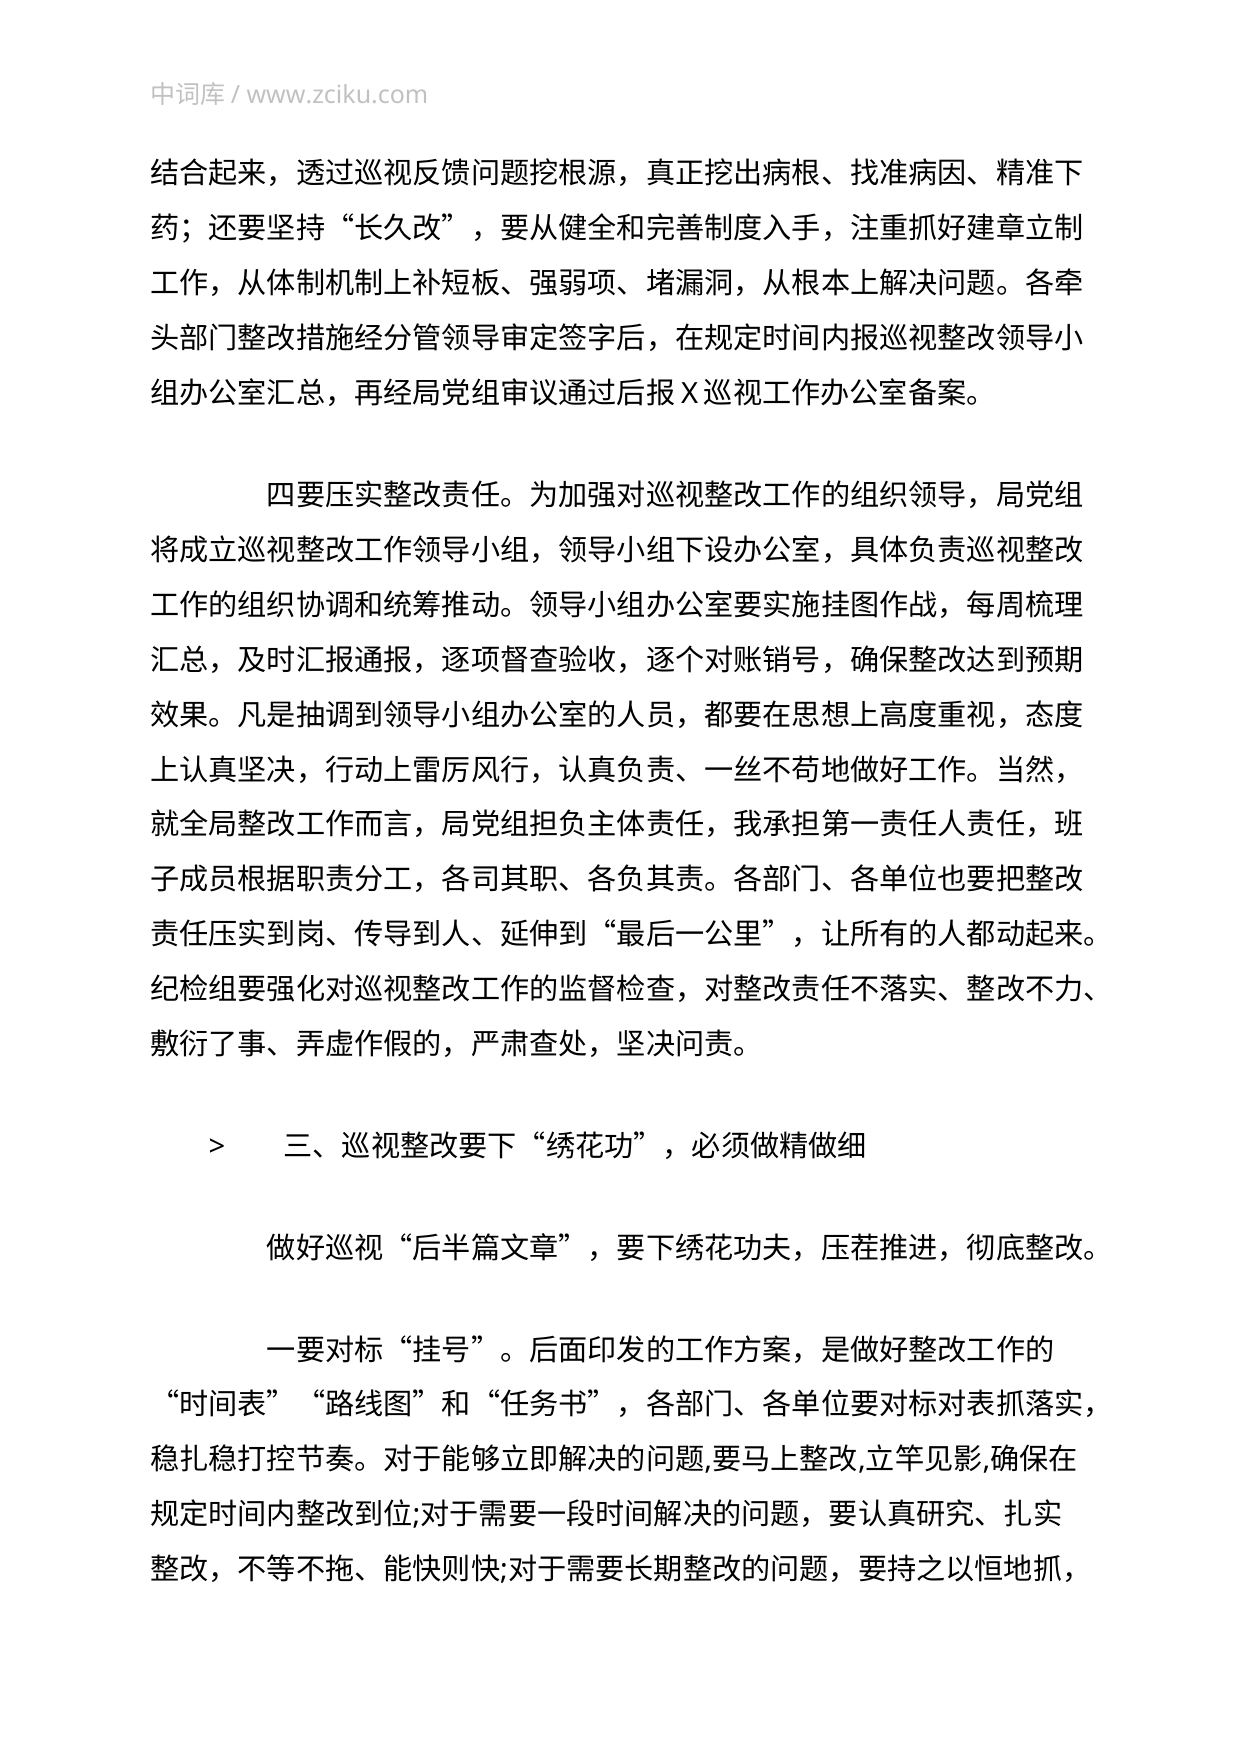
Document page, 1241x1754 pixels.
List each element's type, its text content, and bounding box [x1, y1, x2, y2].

text 做好巡视“后半篇文章”，要下绣花功夫，压茬推进，彻底整改。 [150, 1224, 1090, 1267]
text 四要压实整改责任。为加强对巡视整改工作的组织领导，局党组将成立巡视整改工作领导小组，领导小组下设办公室，具体负责巡视整改工作的组织协调和统筹推动。领导小组办公室要实施挂图作战，每周梳理汇总，及时汇报通报，逐项督查验收，逐个对账销号，确保整改达到预期效果。凡是抽调到领导小组办公室的人员，都要在思想上高度重视，态度上认真坚决，行动上雷厉风行，认真负责、一丝不苟地做好工作。当然，就全局整改工作而言，局党组担负主体责任，我承担第一责任人责任，班子成员根据职责分工，各司其职、各负其责。各部门、各单位也要把整改责任压实到岗、传导到人、延伸到“最后一公里”，让所有的人都动起来。纪检组要强化对巡视整改工作的监督检查，对整改责任不落实、整改不力、敷衍了事、弄虚作假的，严肃查处，坚决问责。 [150, 472, 1090, 1063]
text > 三、巡视整改要下“绣花功”，必须做精做细 [150, 1122, 1090, 1165]
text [150, 150, 1090, 412]
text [150, 1326, 1090, 1588]
